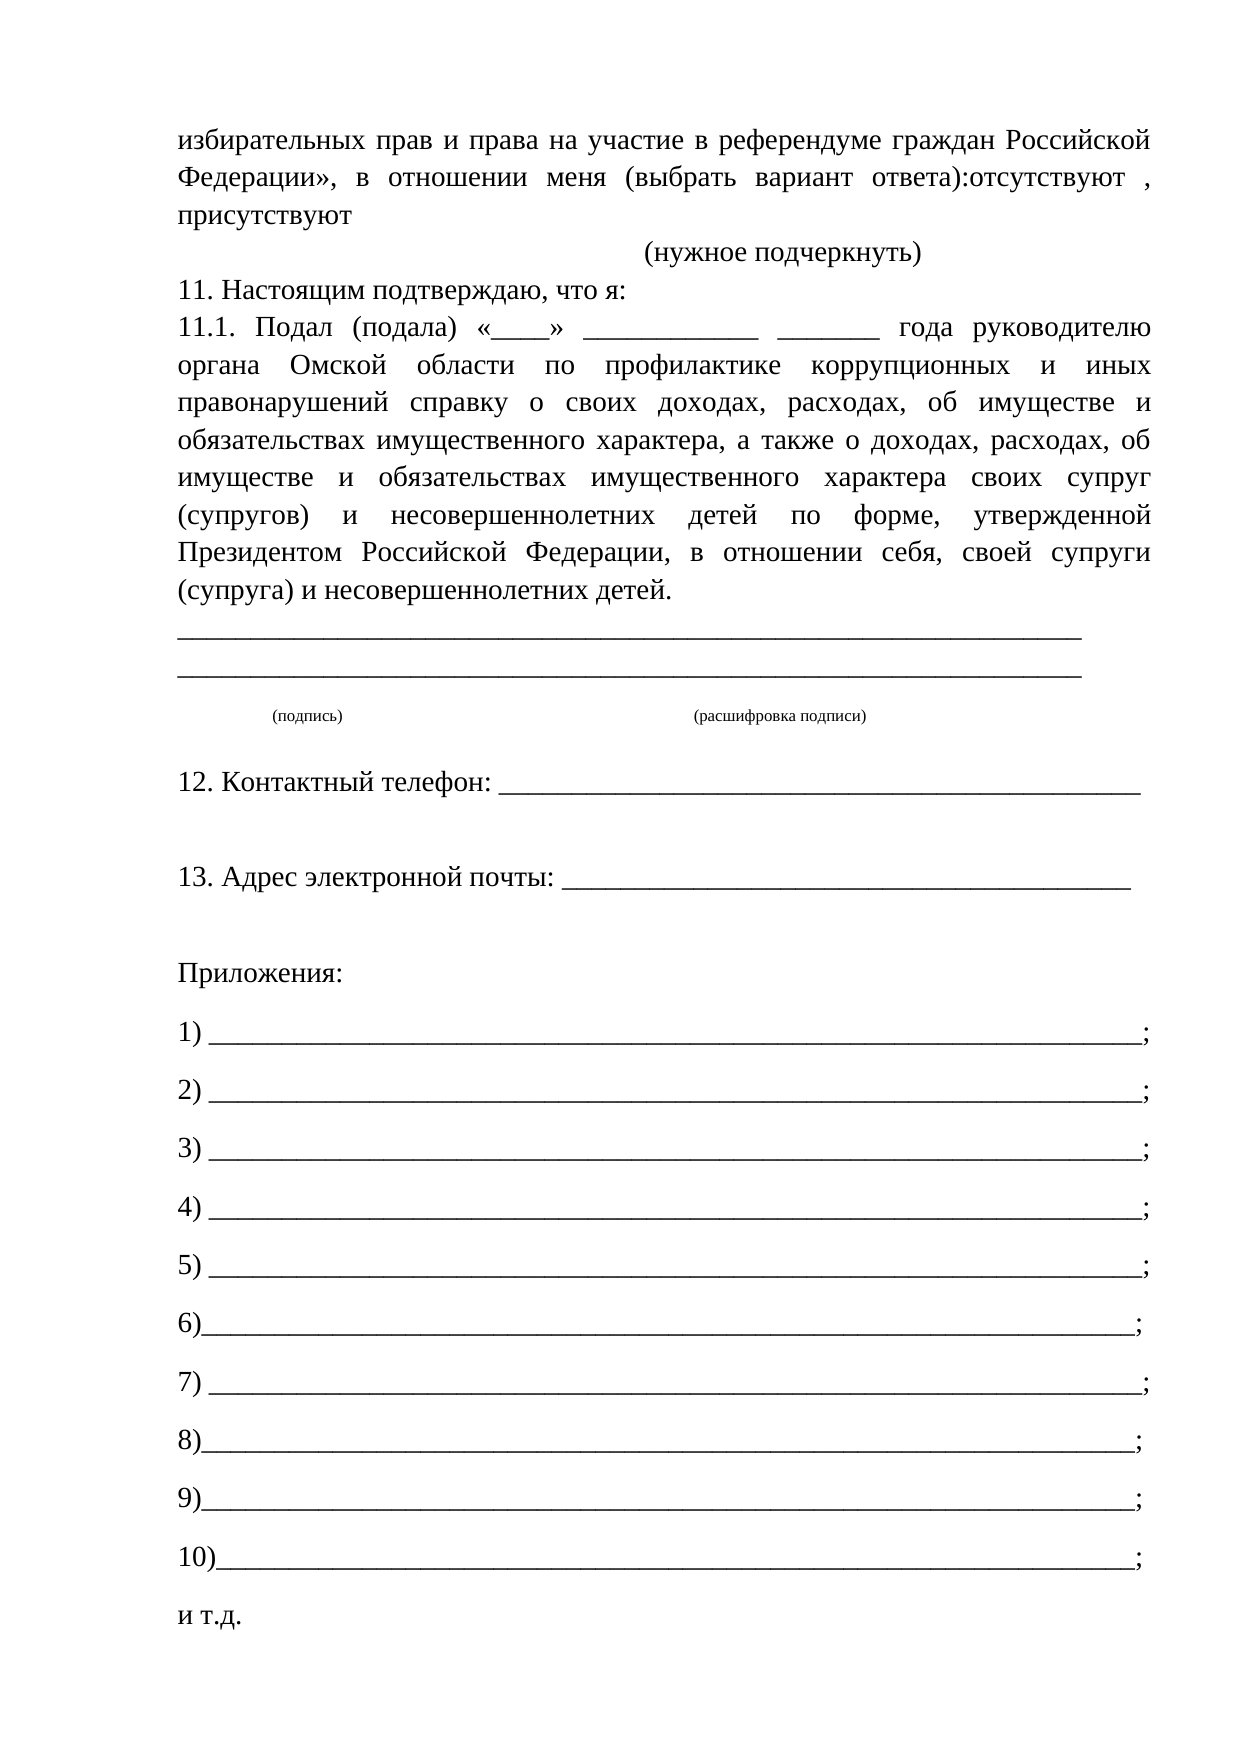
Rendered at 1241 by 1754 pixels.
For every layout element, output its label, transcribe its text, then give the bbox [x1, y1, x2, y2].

text 3) ________________________________________________________________; [177, 1126, 1152, 1164]
text 7) ________________________________________________________________; [177, 1360, 1152, 1397]
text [177, 118, 1152, 231]
text 10)_______________________________________________________________; [177, 1535, 1152, 1572]
text Приложения: [177, 951, 1152, 989]
text 1) ________________________________________________________________; [177, 1010, 1152, 1047]
text 11. Настоящим подтверждаю, что я: [177, 268, 1152, 306]
text 4) ________________________________________________________________; [177, 1185, 1152, 1222]
text 9)________________________________________________________________; [177, 1476, 1152, 1514]
text 5) ________________________________________________________________; [177, 1243, 1152, 1281]
text (подпись) (расшифровка подписи) [177, 701, 1152, 739]
text 6)________________________________________________________________; [177, 1301, 1152, 1339]
text 12. Контактный телефон: ____________________________________________ [177, 760, 1152, 797]
text 2) ________________________________________________________________; [177, 1068, 1152, 1106]
text 11.1. Подал (подала) «____» ____________ _______ года руководителю органа Омской области по профилактике коррупционных и иных правонарушений справку о своих доходах, расходах, об имуществе и обязательствах имущественного характера, а также о доходах, расходах, об имуществе и обязательствах имущественного характера своих супруг (супругов) и несовершеннолетних детей по форме, утвержденной Президентом Российской Федерации, в отношении себя, своей супруги (супруга) и несовершеннолетних детей. [177, 306, 1152, 606]
text ______________________________________________________________ ______________________________________________________________ [177, 606, 1152, 681]
text 8)________________________________________________________________; [177, 1418, 1152, 1456]
text (нужное подчеркнуть) [177, 231, 1152, 268]
text 13. Адрес электронной почты: _______________________________________ [177, 856, 1152, 893]
text и т.д. [177, 1593, 1152, 1631]
